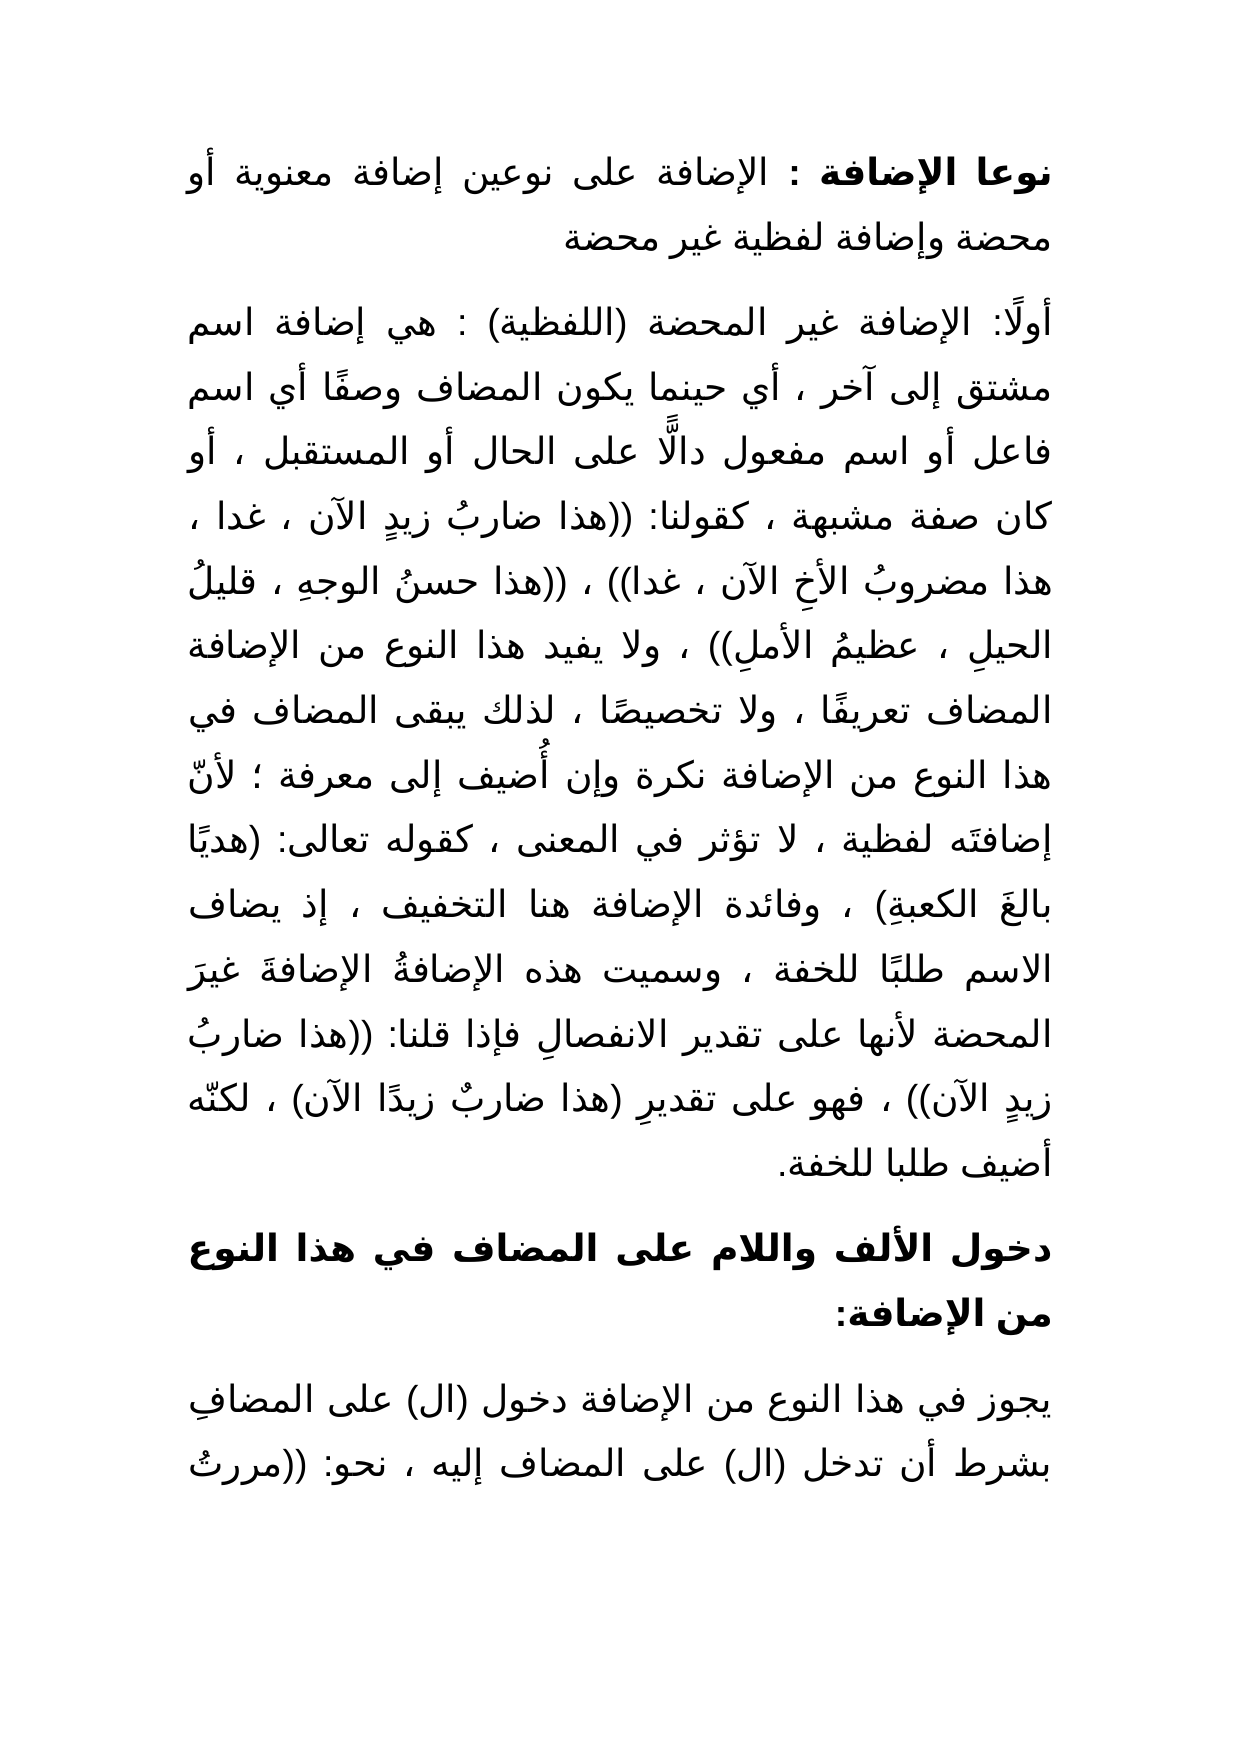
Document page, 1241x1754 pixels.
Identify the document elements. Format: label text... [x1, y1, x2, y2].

text نوعا الإضافة : الإضافة على نوعين إضافة معنوية أو محضة وإضافة لفظية غير محضة [187, 150, 1053, 258]
text أولًا: الإضافة غير المحضة (اللفظية) : هي إضافة اسم مشتق إلى آخر ، أي حينما يكون المضاف وصفًا أي اسم فاعل أو اسم مفعول دالًّا على الحال أو المستقبل ، أو كان صفة مشبهة ، كقولنا: ((هذا ضاربُ زيدٍ الآن ، غدا ، هذا مضروبُ الأخِ الآن ، غدا)) ، ((هذا حسنُ الوجهِ ، قليلُ الحيلِ ، عظيمُ الأملِ)) ، ولا يفيد هذا النوع من الإضافة المضاف تعريفًا ، ولا تخصيصًا ، لذلك يبقى المضاف في هذا النوع من الإضافة نكرة وإن أُضيف إلى معرفة ؛ لأنّ إضافتَه لفظية ، لا تؤثر في المعنى ، كقوله تعالى: (هديًا بالغَ الكعبةِ) ، وفائدة الإضافة هنا التخفيف ، إذ يضاف الاسم طلبًا للخفة ، وسميت هذه الإضافةُ الإضافةَ غيرَ المحضة لأنها على تقدير الانفصالِ فإذا قلنا: ((هذا ضاربُ زيدٍ الآن)) ، فهو على تقديرِ (هذا ضاربٌ زيدًا الآن) ، لكنّه أضيف طلبا للخفة. [187, 300, 1053, 1184]
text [187, 1377, 1053, 1485]
text دخول الألف واللام على المضاف في هذا النوع من الإضافة: [187, 1227, 1053, 1334]
